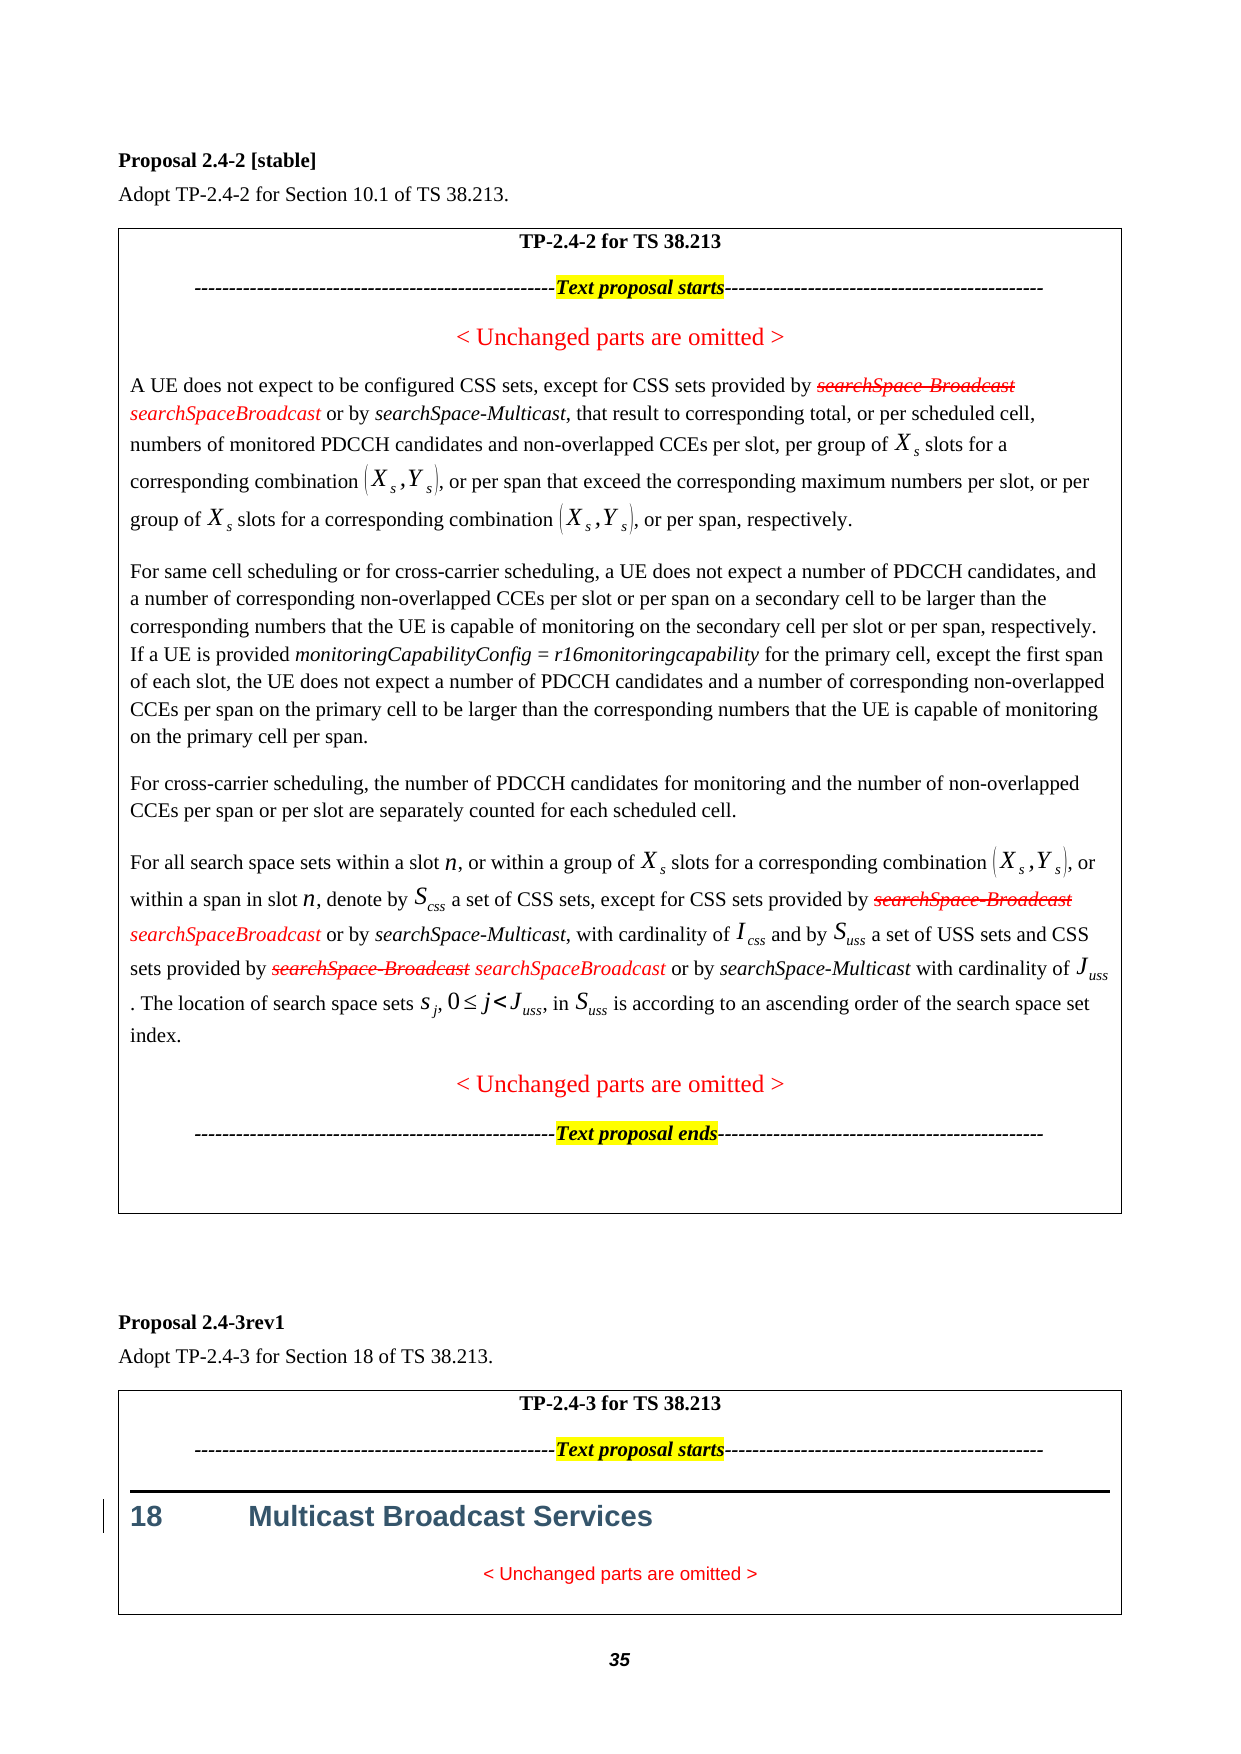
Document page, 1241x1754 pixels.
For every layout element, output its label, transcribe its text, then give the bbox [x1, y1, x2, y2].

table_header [119, 1391, 1121, 1614]
text Adopt TP-2.4-2 for Section 10.1 of TS 38.213. [118, 182, 1122, 206]
table_header TP-2.4-2 for TS 38.213 ----------------------------------------------------Text proposal starts---------------------------------------------- < Unchanged parts are omitted > A UE does not expect to be configured CSS sets, except for CSS sets provided by searchSpace-Broadcast searchSpaceBroadcast or by searchSpace-Multicast, that result to corresponding total, or per scheduled cell, numbers of monitored PDCCH candidates and non-overlapped CCEs per slot, per group of slots for a corresponding combination , or per span that exceed the corresponding maximum numbers per slot, or per group of slots for a corresponding combination , or per span, respectively. For same cell scheduling or for cross-carrier scheduling, a UE does not expect a number of PDCCH candidates, and a number of corresponding non-overlapped CCEs per slot or per span on a secondary cell to be larger than the corresponding numbers that the UE is capable of monitoring on the secondary cell per slot or per span, respectively. If a UE is provided monitoringCapabilityConfig = r16monitoringcapability for the primary cell, except the first span of each slot, the UE does not expect a number of PDCCH candidates and a number of corresponding non-overlapped CCEs per span on the primary cell to be larger than the corresponding numbers that the UE is capable of monitoring on the primary cell per span. For cross-carrier scheduling, the number of PDCCH candidates for monitoring and the number of non-overlapped CCEs per span or per slot are separately counted for each scheduled cell. For all search space sets within a slot , or within a group of slots for a corresponding combination , or within a span in slot , denote by a set of CSS sets, except for CSS sets provided by searchSpace-Broadcast searchSpaceBroadcast or by searchSpace-Multicast, with cardinality of and by a set of USS sets and CSS sets provided by searchSpace-Broadcast searchSpaceBroadcast or by searchSpace-Multicast with cardinality of . The location of search space sets , , in is according to an ascending order of the search space set index. < Unchanged parts are omitted > ----------------------------------------------------Text proposal ends----------------------------------------------- [119, 229, 1121, 1213]
text Adopt TP-2.4-3 for Section 18 of TS 38.213. [118, 1343, 1122, 1368]
subtitle Proposal 2.4-2 [stable] [118, 148, 1122, 172]
subtitle Proposal 2.4-3rev1 [118, 1310, 1122, 1334]
